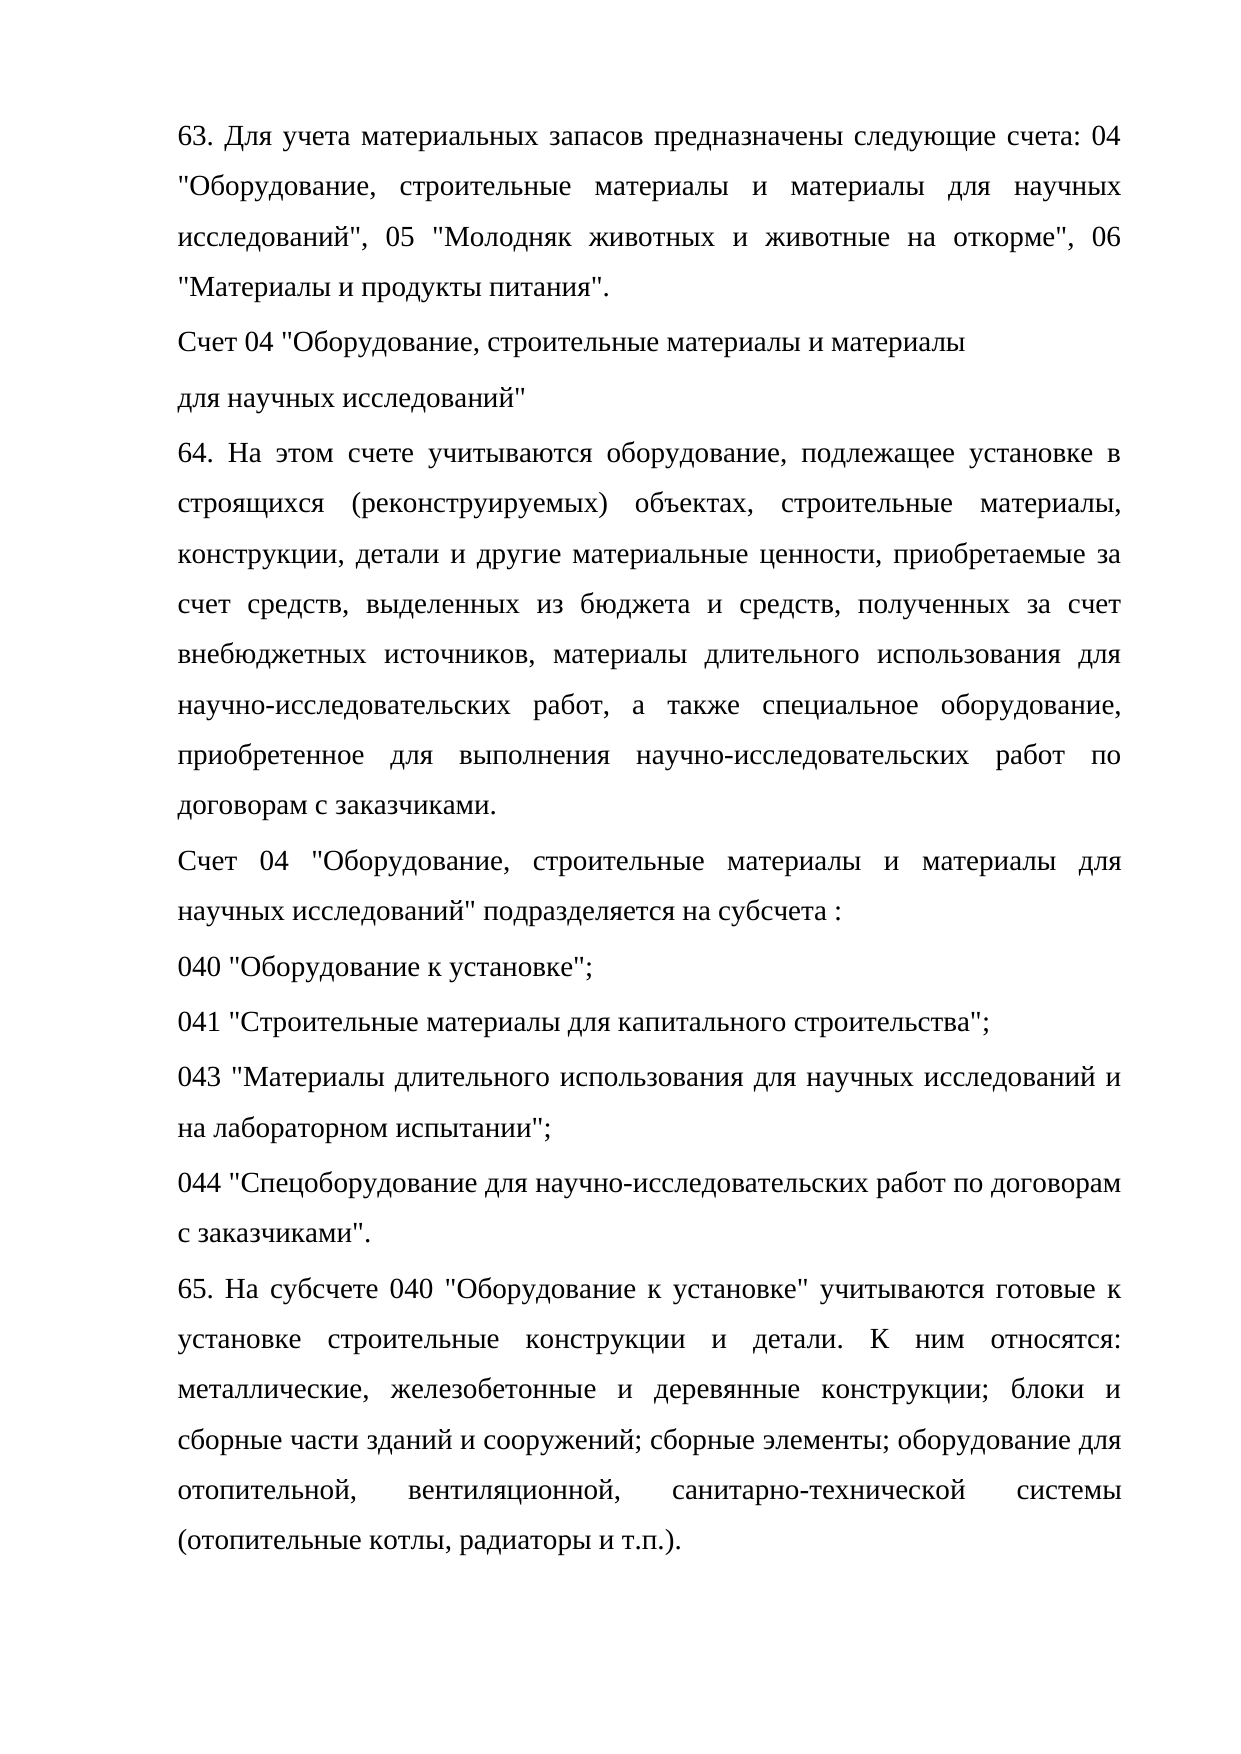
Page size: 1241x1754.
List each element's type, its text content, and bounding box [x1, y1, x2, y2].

text 65. На субсчете 040 "Оборудование к установке" учитываются готовые к установке строительные конструкции и детали. К ним относятся: металлические, железобетонные и деревянные конструкции; блоки и сборные части зданий и сооружений; сборные элементы; оборудование для отопительной, вентиляционной, санитарно-технической системы (отопительные котлы, радиаторы и т.п.). [177, 1271, 1122, 1556]
text 63. Для учета материальных запасов предназначены следующие счета: 04 "Оборудование, строительные материалы и материалы для научных исследований", 05 "Молодняк животных и животные на откорме", 06 "Материалы и продукты питания". [177, 118, 1122, 303]
text 040 "Оборудование к установке"; [177, 949, 1122, 982]
text для научных исследований" [177, 380, 1122, 413]
text Счет 04 "Оборудование, строительные материалы и материалы для научных исследований" подразделяется на субсчета : [177, 843, 1122, 927]
text Счет 04 "Оборудование, строительные материалы и материалы [177, 324, 1122, 358]
text 044 "Спецоборудование для научно-исследовательских работ по договорам с заказчиками". [177, 1165, 1122, 1249]
text 041 "Строительные материалы для капитального строительства"; [177, 1004, 1122, 1038]
text 043 "Материалы длительного использования для научных исследований и на лабораторном испытании"; [177, 1059, 1122, 1143]
text 64. На этом счете учитываются оборудование, подлежащее установке в строящихся (реконструируемых) объектах, строительные материалы, конструкции, детали и другие материальные ценности, приобретаемые за счет средств, выделенных из бюджета и средств, полученных за счет внебюджетных источников, материалы длительного использования для научно-исследовательских работ, а также специальное оборудование, приобретенное для выполнения научно-исследовательских работ по договорам с заказчиками. [177, 435, 1122, 821]
